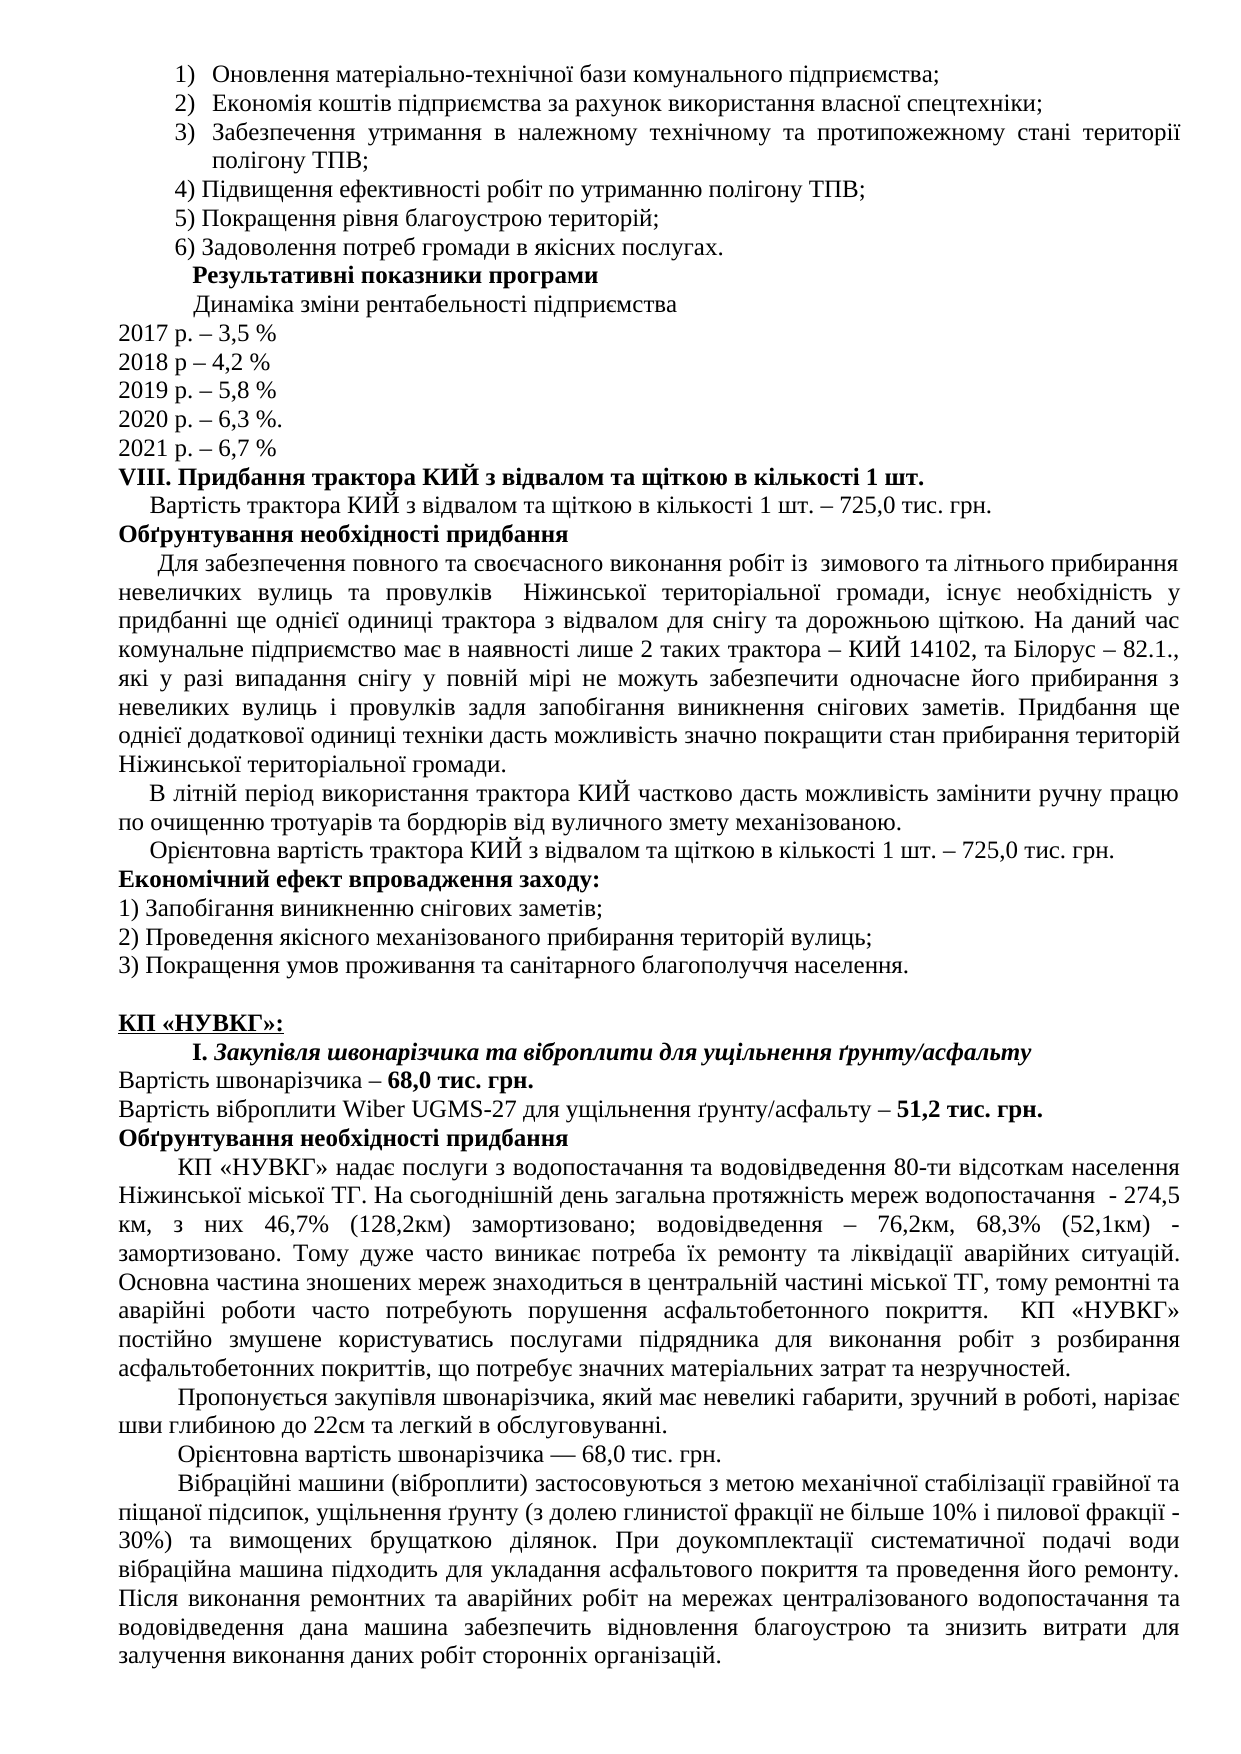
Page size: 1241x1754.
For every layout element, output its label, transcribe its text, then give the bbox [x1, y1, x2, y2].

text Вартість трактора КИЙ з відвалом та щіткою в кількості 1 шт. – 725,0 тис. грн. [118, 490, 1181, 519]
text 5) Покращення рівня благоустрою територій; [118, 203, 1181, 232]
text 2018 р – 4,2 % [118, 347, 1181, 375]
text 4) Підвищення ефективності робіт по утриманню полігону ТПВ; [118, 174, 1181, 203]
text 2) Проведення якісного механізованого прибирання територій вулиць; [118, 922, 1181, 950]
text Обґрунтування необхідності придбання [118, 519, 1181, 548]
text VIІІ. Придбання трактора КИЙ з відвалом та щіткою в кількості 1 шт. [118, 462, 1181, 490]
text Орієнтовна вартість швонарізчика — 68,0 тис. грн. [118, 1439, 1181, 1468]
text Вібраційні машини (віброплити) застосовуються з метою механічної стабілізації гравійної та піщаної підсипок, ущільнення ґрунту (з долею глинистої фракції не більше 10% і пилової фракції - 30%) та вимощених брущаткою ділянок. При доукомплектації систематичної подачі води вібраційна машина підходить для укладання асфальтового покриття та проведення його ремонту. Після виконання ремонтних та аварійних робіт на мережах централізованого водопостачання та водовідведення дана машина забезпечить відновлення благоустрою та знизить витрати для залучення виконання даних робіт сторонніх організацій. [118, 1468, 1181, 1669]
list Забезпечення утримання в належному технічному та протипожежному стані території полігону ТПВ; [174, 117, 1181, 174]
text Для забезпечення повного та своєчасного виконання робіт із зимового та літнього прибирання невеличких вулиць та провулків Ніжинської територіальної громади, існує необхідність у придбанні ще однієї одиниці трактора з відвалом для снігу та дорожньою щіткою. На даний час комунальне підприємство має в наявності лише 2 таких трактора – КИЙ 14102, та Білорус – 82.1., які у разі випадання снігу у повній мірі не можуть забезпечити одночасне його прибирання з невеликих вулиць і провулків задля запобігання виникнення снігових заметів. Придбання ще однієї додаткової одиниці техніки дасть можливість значно покращити стан прибирання територій Ніжинської територіальної громади. [118, 548, 1181, 778]
text І. Закупівля швонарізчика та віброплити для ущільнення ґрунту/асфальту [118, 1037, 1181, 1065]
text В літній період використання трактора КИЙ частково дасть можливість замінити ручну працю по очищенню тротуарів та бордюрів від вуличного змету механізованою. [118, 778, 1181, 835]
text Динаміка зміни рентабельності підприємства [193, 289, 1181, 318]
text КП «НУВКГ» надає послуги з водопостачання та водовідведення 80-ти відсоткам населення Ніжинської міської ТГ. На сьогоднішній день загальна протяжність мереж водопостачання - 274,5 км, з них 46,7% (128,2км) замортизовано; водовідведення – 76,2км, 68,3% (52,1км) - замортизовано. Тому дуже часто виникає потреба їх ремонту та ліквідації аварійних ситуацій. Основна частина зношених мереж знаходиться в центральній частині міської ТГ, тому ремонтні та аварійні роботи часто потребують порушення асфальтобетонного покриття. КП «НУВКГ» постійно змушене користуватись послугами підрядника для виконання робіт з розбирання асфальтобетонних покриттів, що потребує значних матеріальних затрат та незручностей. [118, 1152, 1181, 1382]
text Результативні показники програми [118, 260, 1181, 289]
text 2017 р. – 3,5 % [118, 318, 1181, 347]
text Пропонується закупівля швонарізчика, який має невеликі габарити, зручний в роботі, нарізає шви глибиною до 22см та легкий в обслуговуванні. [118, 1382, 1181, 1439]
list Оновлення матеріально-технічної бази комунального підприємства; [174, 59, 1181, 88]
text Економічний ефект впровадження заходу: [118, 864, 1181, 893]
text 6) Задоволення потреб громади в якісних послугах. [118, 232, 1181, 260]
text Орієнтовна вартість трактора КИЙ з відвалом та щіткою в кількості 1 шт. – 725,0 тис. грн. [118, 835, 1181, 864]
text 3) Покращення умов проживання та санітарного благополуччя населення. [118, 950, 1181, 979]
text КП «НУВКГ»: [118, 1008, 1181, 1037]
list Економія коштів підприємства за рахунок використання власної спецтехніки; [174, 88, 1181, 117]
text 2020 р. – 6,3 %. [118, 404, 1181, 433]
text 1) Запобігання виникненню снігових заметів; [118, 893, 1181, 922]
text 2019 р. – 5,8 % [118, 375, 1181, 404]
text Вартість швонарізчика – 68,0 тис. грн. [118, 1065, 1181, 1094]
text Обґрунтування необхідності придбання [118, 1123, 1181, 1152]
text Вартість віброплити Wiber UGMS-27 для ущільнення ґрунту/асфальту – 51,2 тис. грн. [118, 1094, 1181, 1123]
text 2021 р. – 6,7 % [118, 433, 1181, 462]
